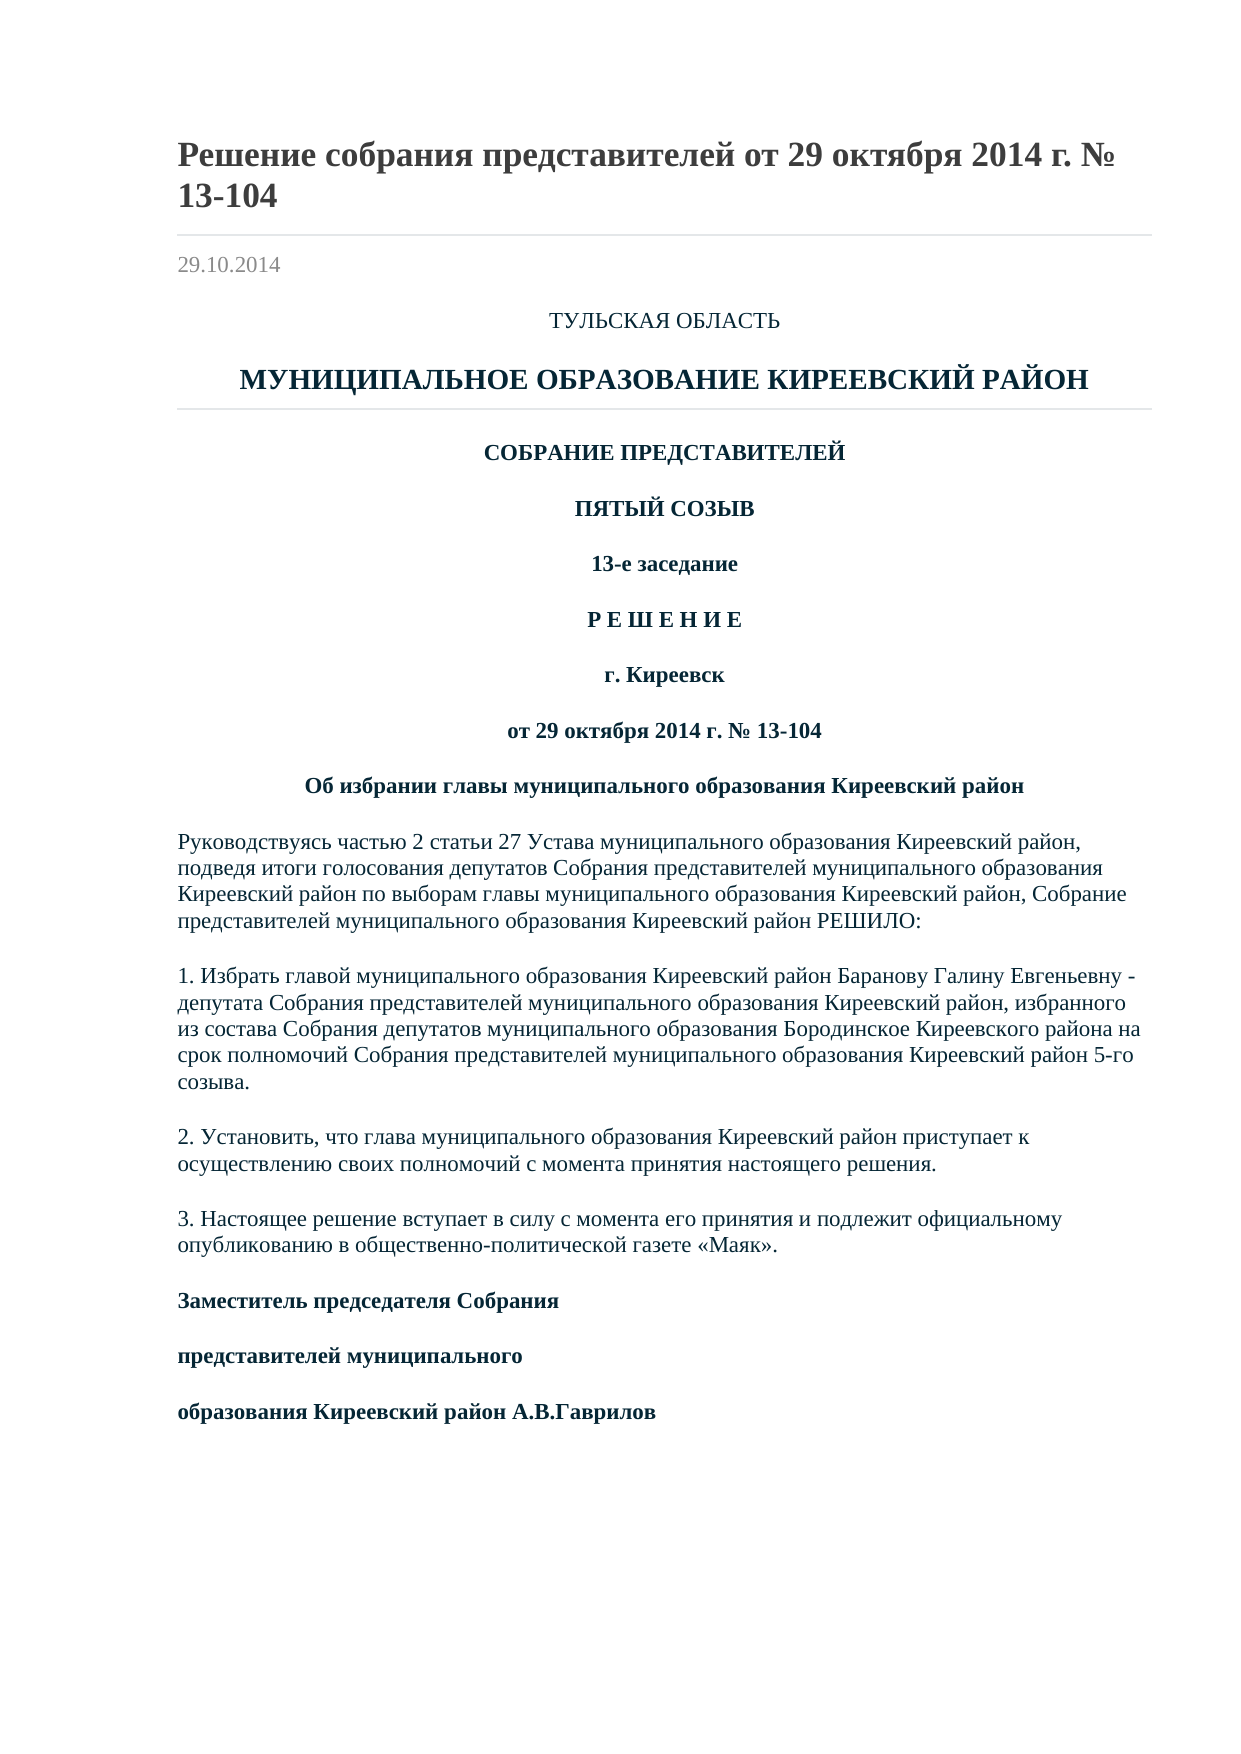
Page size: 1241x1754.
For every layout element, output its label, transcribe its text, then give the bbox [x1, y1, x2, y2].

text от 29 октября 2014 г. № 13-104 [177, 717, 1152, 743]
text 29.10.2014 [177, 251, 1152, 278]
text Заместитель председателя Собрания [177, 1287, 1152, 1313]
text Решение собрания представителей от 29 октября 2014 г. № 13-104 [177, 134, 1152, 234]
text образования Киреевский район А.В.Гаврилов [177, 1398, 1152, 1424]
text ТУЛЬСКАЯ ОБЛАСТЬ [177, 307, 1152, 333]
text представителей муниципального [177, 1343, 1152, 1369]
text 13-е заседание [177, 550, 1152, 577]
text г. Киреевск [177, 661, 1152, 688]
text Руководствуясь частью 2 статьи 27 Устава муниципального образования Киреевский район, подведя итоги голосования депутатов Собрания представителей муниципального образования Киреевский район по выборам главы муниципального образования Киреевский район, Собрание представителей муниципального образования Киреевский район РЕШИЛО: [177, 828, 1152, 933]
text 2. Установить, что глава муниципального образования Киреевский район приступает к осуществлению своих полномочий с момента принятия настоящего решения. [177, 1123, 1152, 1176]
text МУНИЦИПАЛЬНОЕ ОБРАЗОВАНИЕ КИРЕЕВСКИЙ РАЙОН [177, 362, 1152, 408]
text Об избрании главы муниципального образования Киреевский район [177, 772, 1152, 799]
text Р Е Ш Е Н И Е [177, 606, 1152, 632]
text СОБРАНИЕ ПРЕДСТАВИТЕЛЕЙ [177, 439, 1152, 466]
text 1. Избрать главой муниципального образования Киреевский район Баранову Галину Евгеньевну - депутата Собрания представителей муниципального образования Киреевский район, избранного из состава Собрания депутатов муниципального образования Бородинское Киреевского района на срок полномочий Собрания представителей муниципального образования Киреевский район 5-го созыва. [177, 962, 1152, 1094]
text 3. Настоящее решение вступает в силу с момента его принятия и подлежит официальному опубликованию в общественно-политической газете «Маяк». [177, 1205, 1152, 1258]
text ПЯТЫЙ СОЗЫВ [177, 495, 1152, 521]
